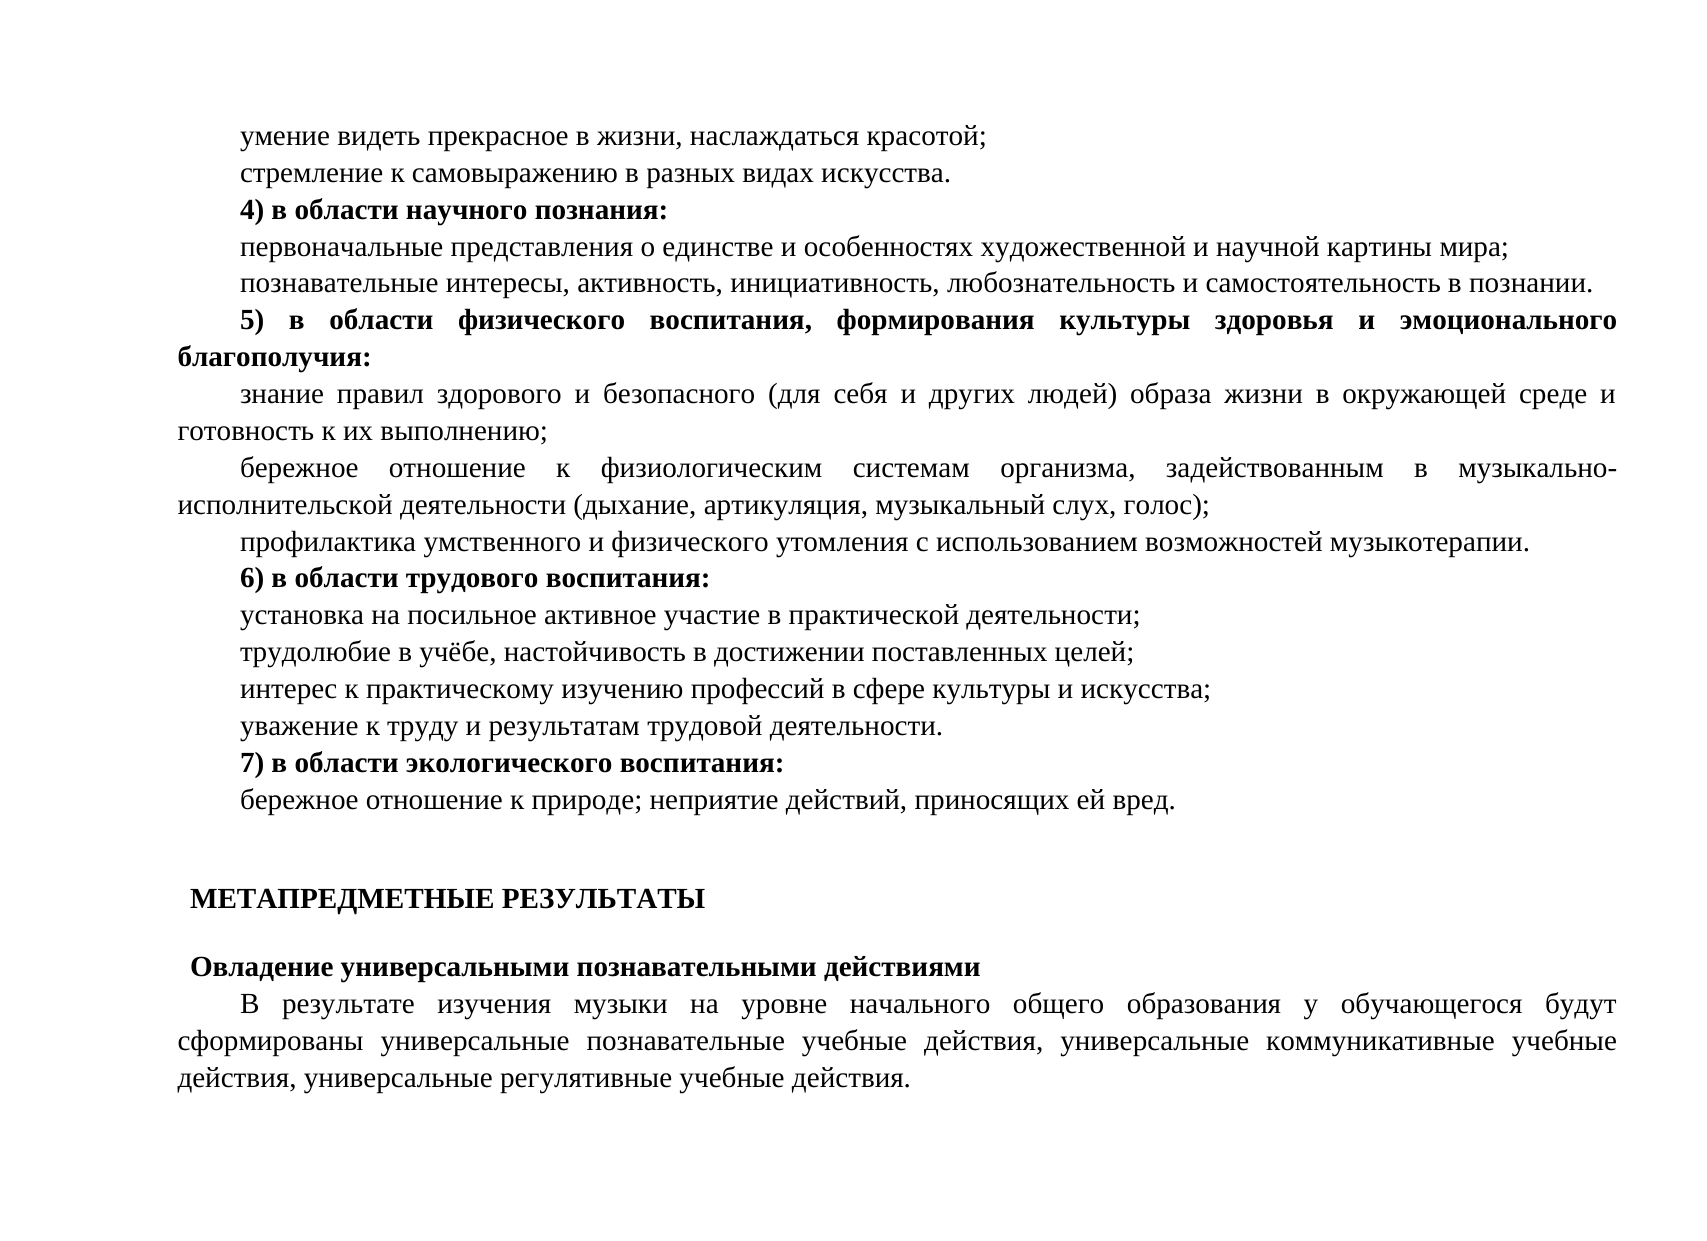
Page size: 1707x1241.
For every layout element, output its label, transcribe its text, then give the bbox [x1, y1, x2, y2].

text уважение к труду и результатам трудовой деятельности. [177, 708, 1618, 742]
text интерес к практическому изучению профессий в сфере культуры и искусства; [177, 671, 1618, 705]
text бережное отношение к физиологическим системам организма, задействованным в музыкально-исполнительской деятельности (дыхание, артикуляция, музыкальный слух, голос); [177, 450, 1618, 520]
text бережное отношение к природе; неприятие действий, приносящих ей вред. [177, 782, 1618, 815]
text МЕТАПРЕДМЕТНЫЕ РЕЗУЛЬТАТЫ [190, 882, 1618, 915]
text профилактика умственного и физического утомления с использованием возможностей музыкотерапии. [177, 524, 1618, 557]
text стремление к самовыражению в разных видах искусства. [177, 155, 1618, 188]
text умение видеть прекрасное в жизни, наслаждаться красотой; [177, 118, 1618, 152]
text 7) в области экологического воспитания: [177, 745, 1618, 778]
text знание правил здорового и безопасного (для себя и других людей) образа жизни в окружающей среде и готовность к их выполнению; [177, 376, 1618, 447]
text Овладение универсальными познавательными действиями [190, 949, 1618, 983]
text трудолюбие в учёбе, настойчивость в достижении поставленных целей; [177, 634, 1618, 668]
text 4) в области научного познания: [177, 192, 1618, 225]
text познавательные интересы, активность, инициативность, любознательность и самостоятельность в познании. [177, 266, 1618, 299]
text 6) в области трудового воспитания: [177, 561, 1618, 594]
text 5) в области физического воспитания, формирования культуры здоровья и эмоционального благополучия: [177, 302, 1618, 373]
text первоначальные представления о единстве и особенностях художественной и научной картины мира; [177, 229, 1618, 262]
text В результате изучения музыки на уровне начального общего образования у обучающегося будут сформированы универсальные познавательные учебные действия, универсальные коммуникативные учебные действия, универсальные регулятивные учебные действия. [177, 986, 1618, 1093]
text установка на посильное активное участие в практической деятельности; [177, 597, 1618, 631]
